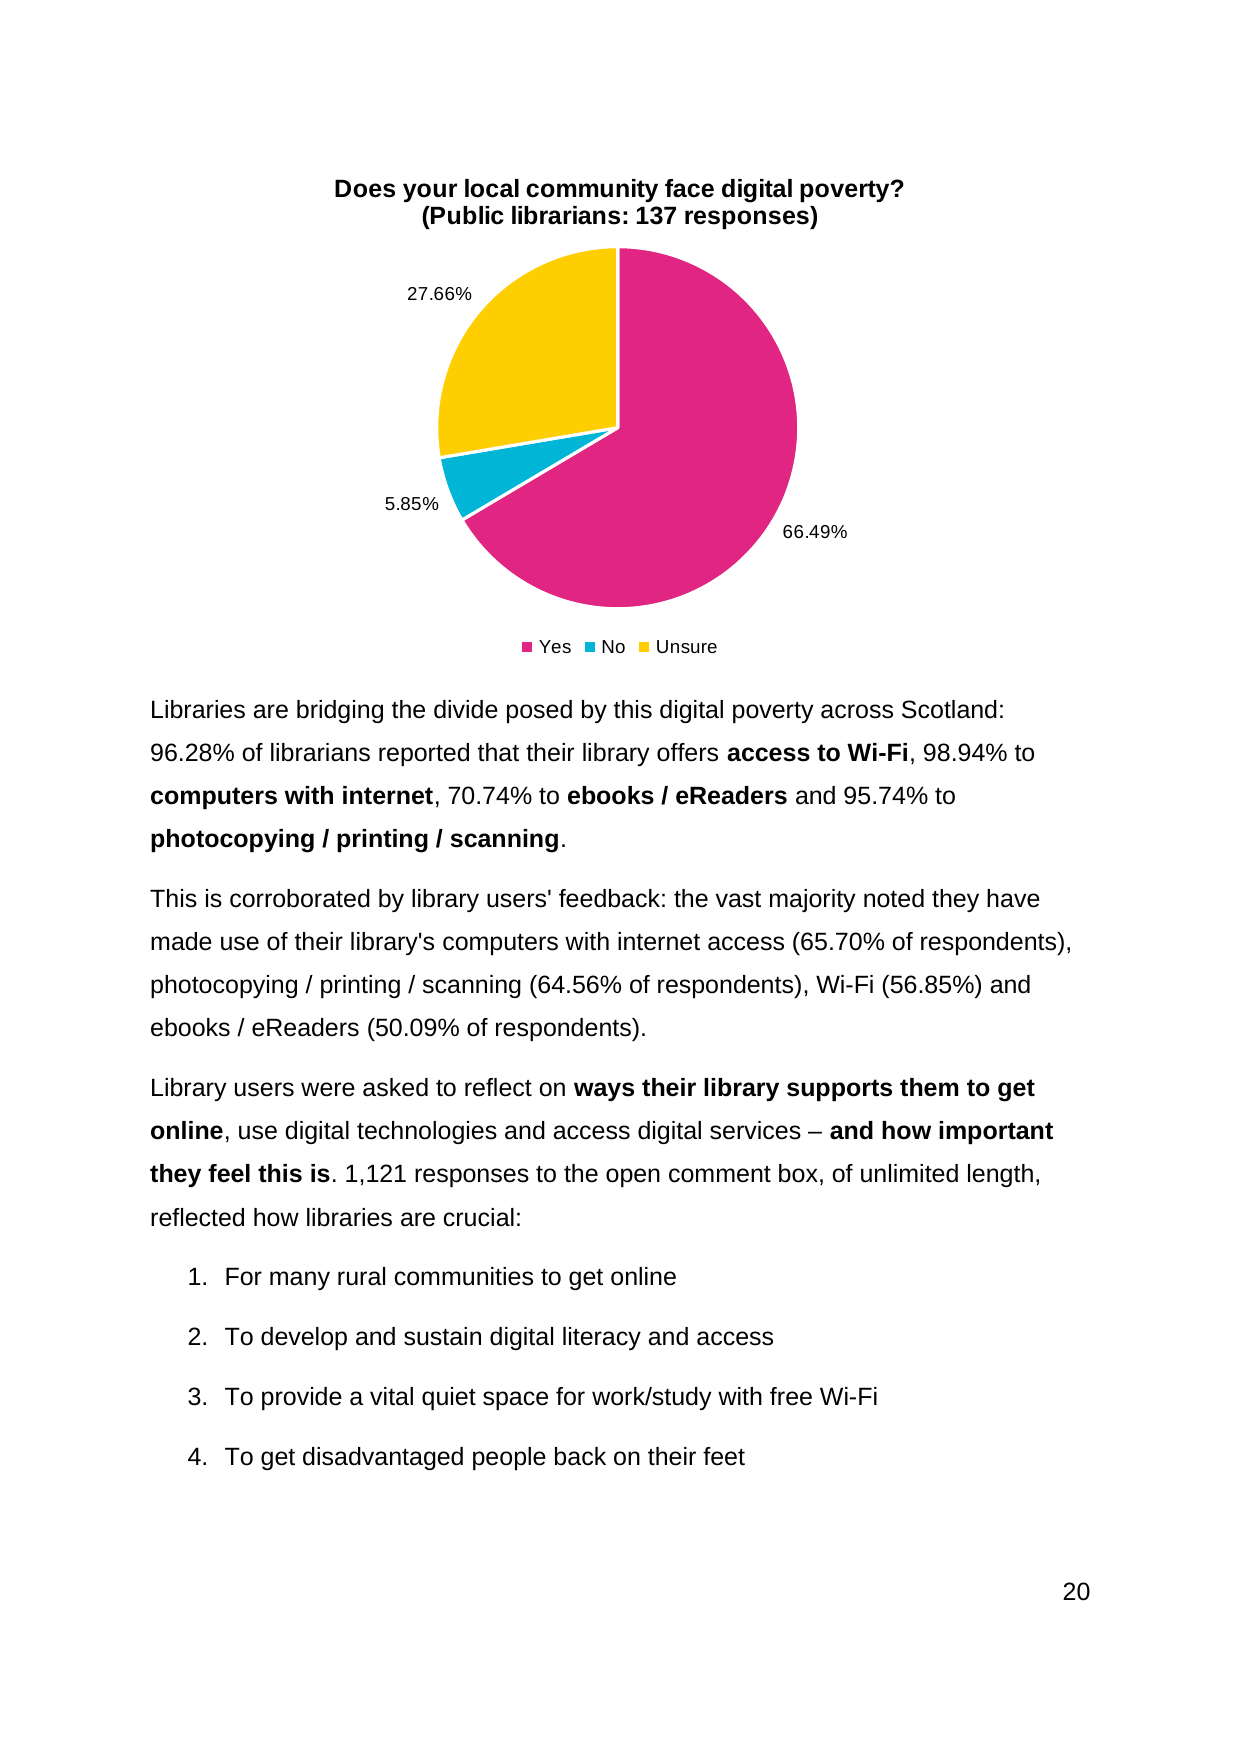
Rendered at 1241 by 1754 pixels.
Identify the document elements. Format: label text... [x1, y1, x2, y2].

text This is corroborated by library users' feedback: the vast majority noted they have made use of their library's computers with internet access (65.70% of respondents), photocopying / printing / scanning (64.56% of respondents), Wi-Fi (56.85%) and ebooks / eReaders (50.09% of respondents). [150, 884, 1090, 1042]
list To develop and sustain digital literacy and access [187, 1322, 1090, 1351]
text Library users were asked to reflect on ways their library supports them to get online, use digital technologies and access digital services – and how important they feel this is. 1,121 responses to the open comment box, of unlimited length, reflected how libraries are crucial: [150, 1073, 1090, 1231]
list For many rural communities to get online [187, 1262, 1090, 1291]
list To provide a vital quiet space for work/study with free Wi-Fi [187, 1382, 1090, 1411]
list To get disadvantaged people back on their feet [187, 1442, 1090, 1471]
text Libraries are bridging the divide posed by this digital poverty across Scotland: 96.28% of librarians reported that their library offers access to Wi-Fi, 98.94% to computers with internet, 70.74% to ebooks / eReaders and 95.74% to photocopying / printing / scanning. [150, 695, 1090, 853]
